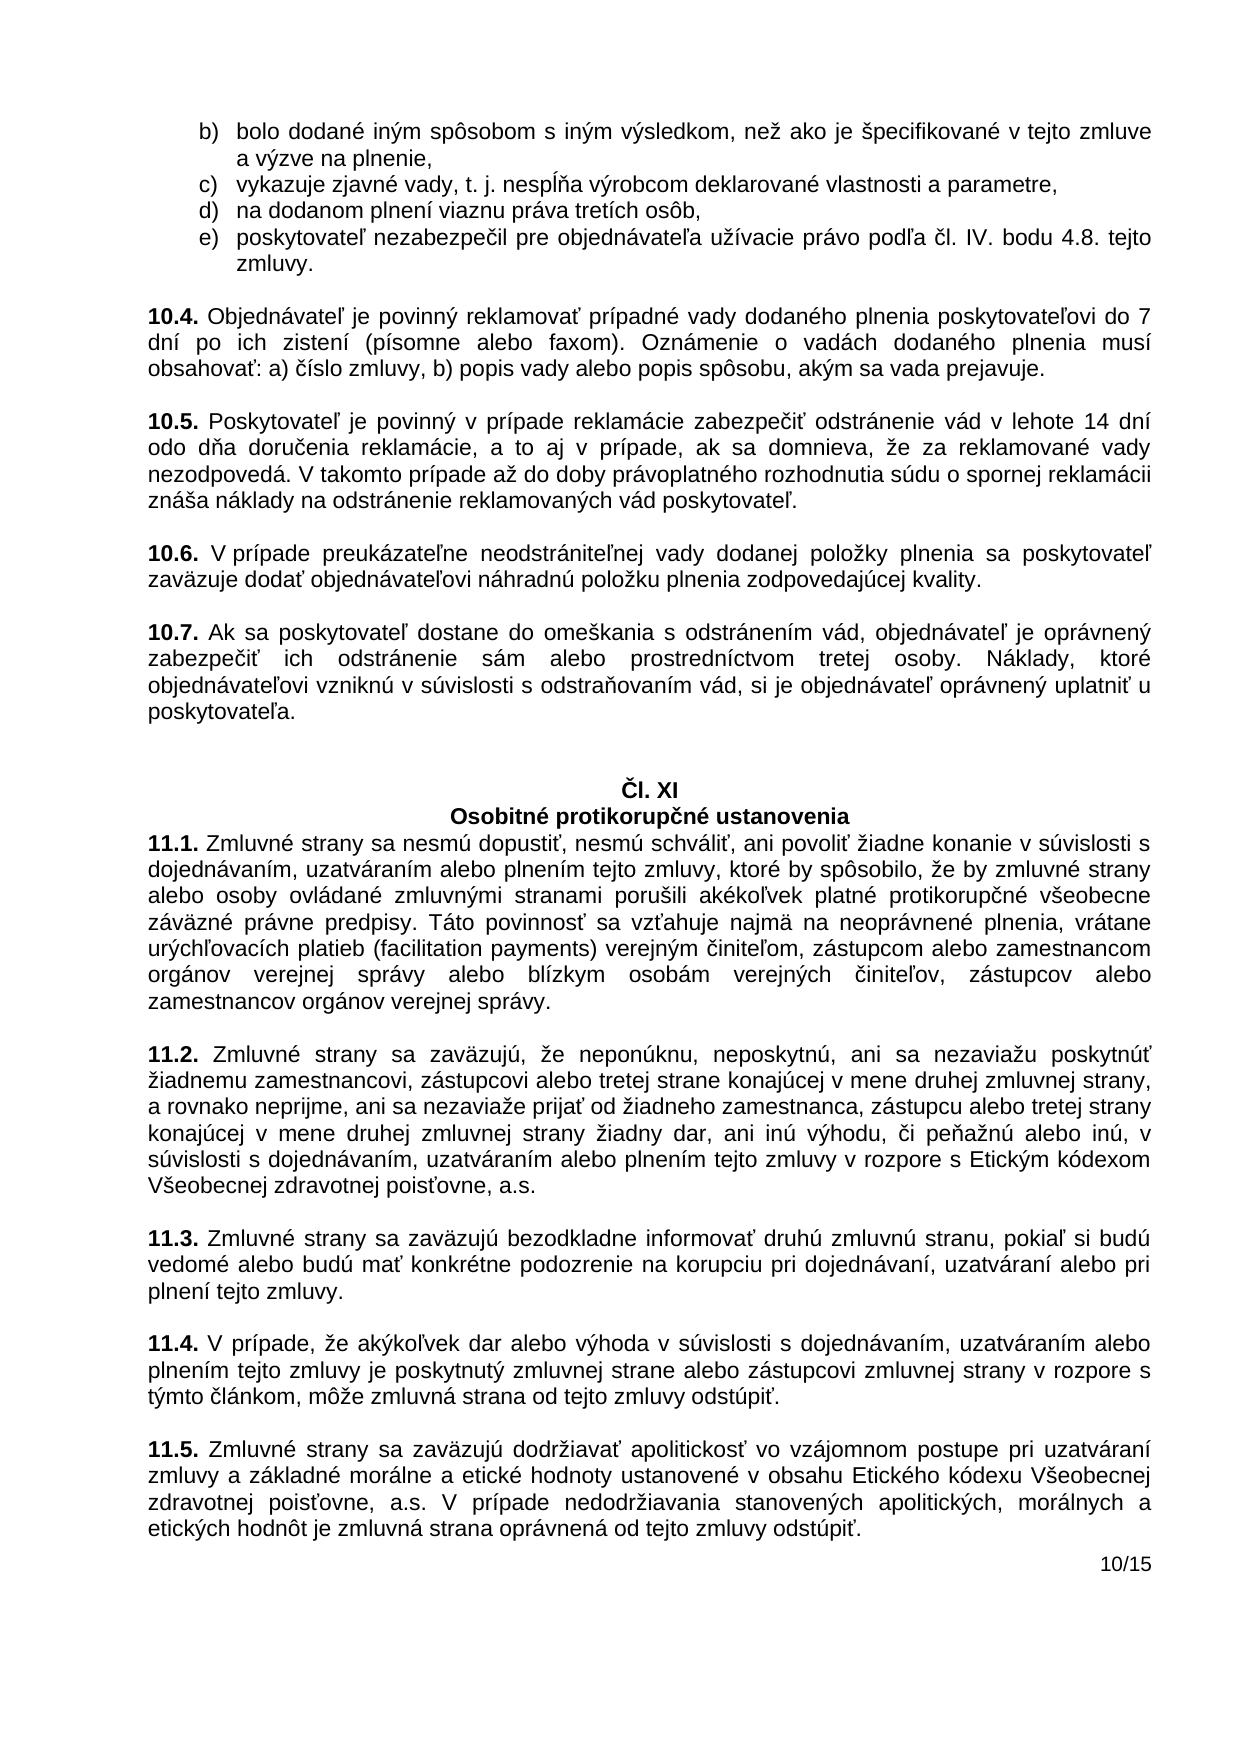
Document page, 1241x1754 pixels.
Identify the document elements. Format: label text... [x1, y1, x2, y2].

text 10.7. Ak sa poskytovateľ dostane do omeškania s odstránením vád, objednávateľ je oprávnený zabezpečiť ich odstránenie sám alebo prostredníctvom tretej osoby. Náklady, ktoré objednávateľovi vzniknú v súvislosti s odstraňovaním vád, si je objednávateľ oprávnený uplatniť u poskytovateľa. [148, 619, 1152, 724]
text 11.2. Zmluvné strany sa zaväzujú, že neponúknu, neposkytnú, ani sa nezaviažu poskytnúť žiadnemu zamestnancovi, zástupcovi alebo tretej strane konajúcej v mene druhej zmluvnej strany, a rovnako neprijme, ani sa nezaviaže prijať od žiadneho zamestnanca, zástupcu alebo tretej strany konajúcej v mene druhej zmluvnej strany žiadny dar, ani inú výhodu, či peňažnú alebo inú, v súvislosti s dojednávaním, uzatváraním alebo plnením tejto zmluvy v rozpore s Etickým kódexom Všeobecnej zdravotnej poisťovne, a.s. [148, 1041, 1152, 1199]
list Osobitné protikorupčné ustanovenia [148, 803, 1152, 830]
text 11.4. V prípade, že akýkoľvek dar alebo výhoda v súvislosti s dojednávaním, uzatváraním alebo plnením tejto zmluvy je poskytnutý zmluvnej strane alebo zástupcovi zmluvnej strany v rozpore s týmto článkom, môže zmluvná strana od tejto zmluvy odstúpiť. [148, 1330, 1152, 1409]
list poskytovateľ nezabezpečil pre objednávateľa užívacie právo podľa čl. IV. bodu 4.8. tejto zmluvy. [199, 223, 1152, 276]
list na dodanom plnení viaznu práva tretích osôb, [199, 197, 1152, 223]
text 10.6. V prípade preukázateľne neodstrániteľnej vady dodanej položky plnenia sa poskytovateľ zaväzuje dodať objednávateľovi náhradnú položku plnenia zodpovedajúcej kvality. [148, 540, 1152, 592]
text 11.5. Zmluvné strany sa zaväzujú dodržiavať apolitickosť vo vzájomnom postupe pri uzatváraní zmluvy a základné morálne a etické hodnoty ustanovené v obsahu Etického kódexu Všeobecnej zdravotnej poisťovne, a.s. V prípade nedodržiavania stanovených apolitických, morálnych a etických hodnôt je zmluvná strana oprávnená od tejto zmluvy odstúpiť. [148, 1436, 1152, 1541]
list Čl. XI [148, 777, 1152, 803]
list vykazuje zjavné vady, t. j. nespĺňa výrobcom deklarované vlastnosti a parametre, [199, 171, 1152, 197]
text 10.5. Poskytovateľ je povinný v prípade reklamácie zabezpečiť odstránenie vád v lehote 14 dní odo dňa doručenia reklamácie, a to aj v prípade, ak sa domnieva, že za reklamované vady nezodpovedá. V takomto prípade až do doby právoplatného rozhodnutia súdu o spornej reklamácii znáša náklady na odstránenie reklamovaných vád poskytovateľ. [148, 408, 1152, 513]
text 10.4. Objednávateľ je povinný reklamovať prípadné vady dodaného plnenia poskytovateľovi do 7 dní po ich zistení (písomne alebo faxom). Oznámenie o vadách dodaného plnenia musí obsahovať: a) číslo zmluvy, b) popis vady alebo popis spôsobu, akým sa vada prejavuje. [148, 303, 1152, 382]
list bolo dodané iným spôsobom s iným výsledkom, než ako je špecifikované v tejto zmluve a výzve na plnenie, [199, 118, 1152, 171]
text 11.1. Zmluvné strany sa nesmú dopustiť, nesmú schváliť, ani povoliť žiadne konanie v súvislosti s dojednávaním, uzatváraním alebo plnením tejto zmluvy, ktoré by spôsobilo, že by zmluvné strany alebo osoby ovládané zmluvnými stranami porušili akékoľvek platné protikorupčné všeobecne záväzné právne predpisy. Táto povinnosť sa vzťahuje najmä na neoprávnené plnenia, vrátane urýchľovacích platieb (facilitation payments) verejným činiteľom, zástupcom alebo zamestnancom orgánov verejnej správy alebo blízkym osobám verejných činiteľov, zástupcov alebo zamestnancov orgánov verejnej správy. [148, 830, 1152, 1014]
text 11.3. Zmluvné strany sa zaväzujú bezodkladne informovať druhú zmluvnú stranu, pokiaľ si budú vedomé alebo budú mať konkrétne podozrenie na korupciu pri dojednávaní, uzatváraní alebo pri plnení tejto zmluvy. [148, 1225, 1152, 1304]
